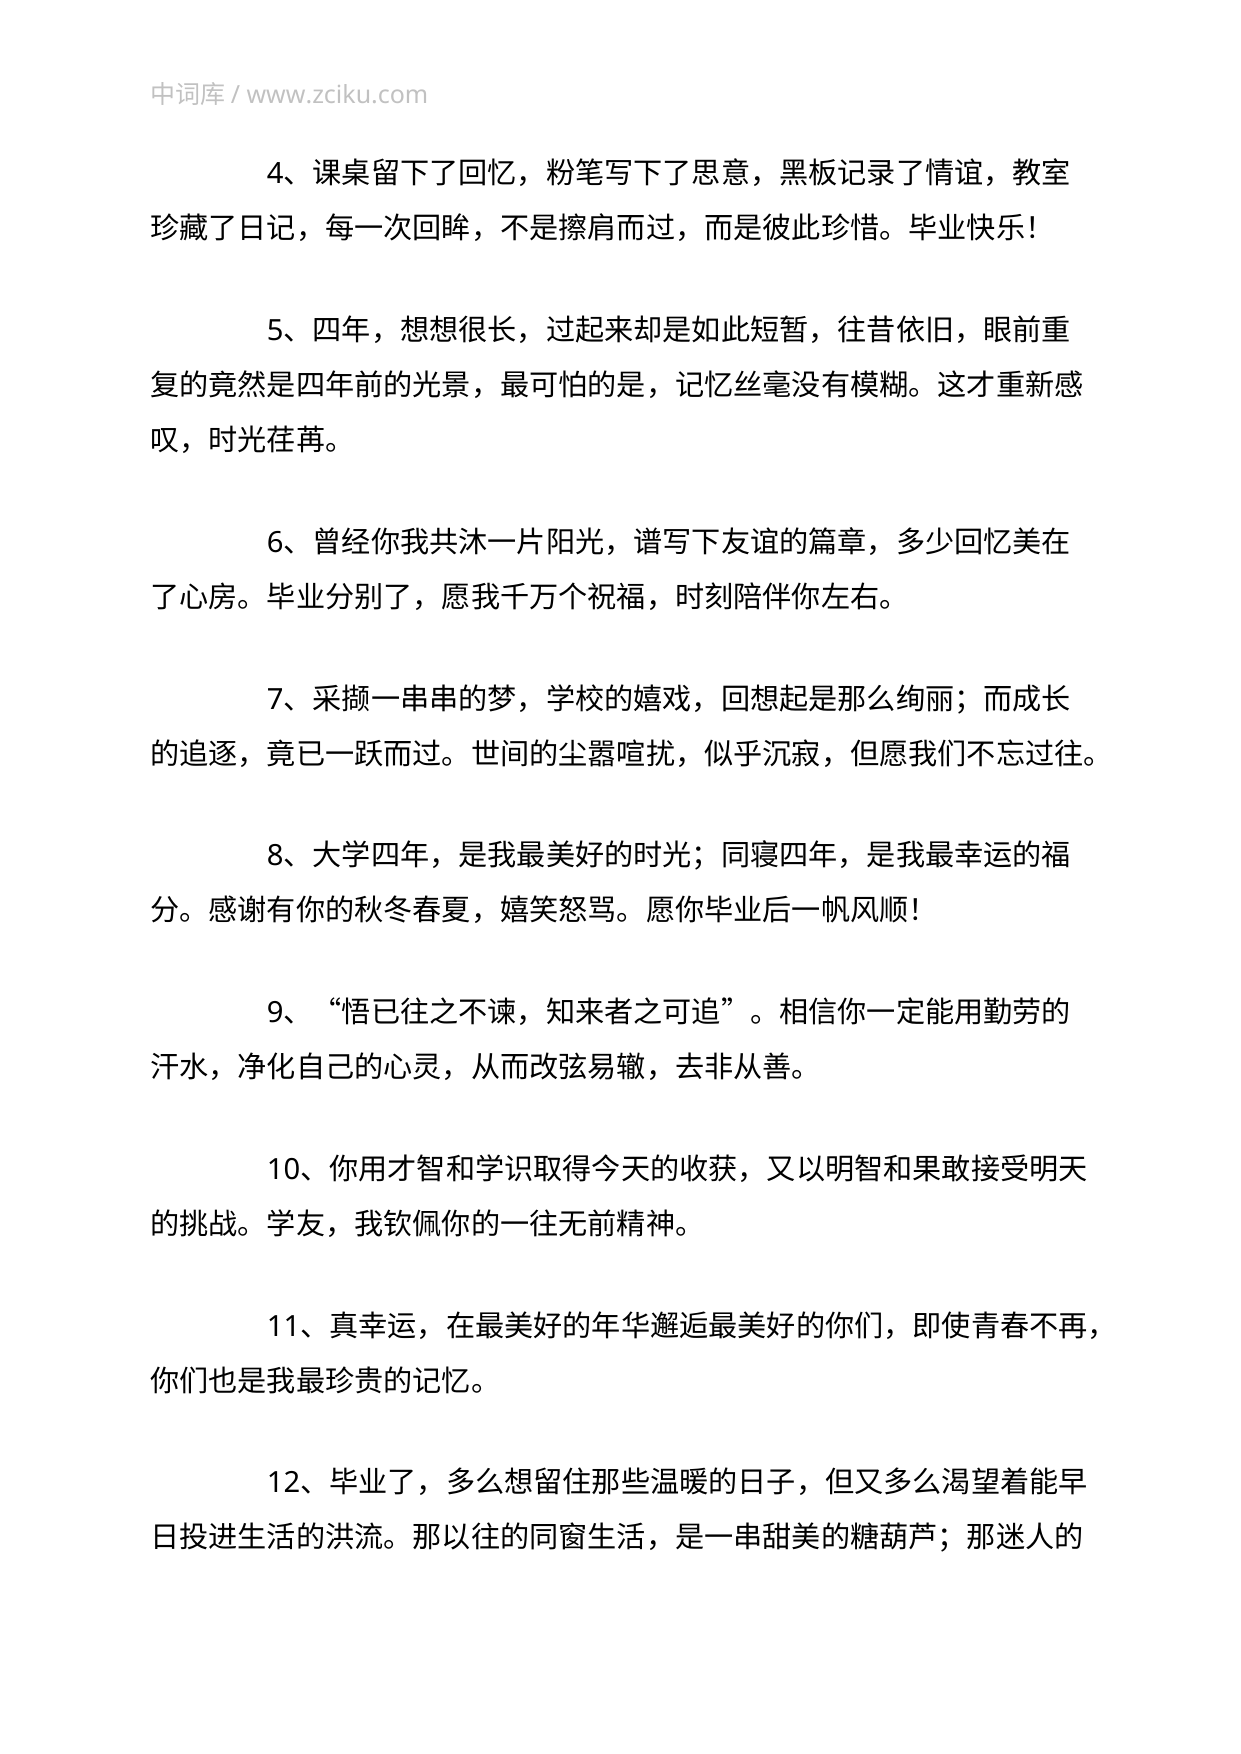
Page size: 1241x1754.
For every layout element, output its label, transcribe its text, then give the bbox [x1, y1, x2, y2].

text 10、你用才智和学识取得今天的收获，又以明智和果敢接受明天的挑战。学友，我钦佩你的一往无前精神。 [150, 1146, 1090, 1243]
text 9、“悟已往之不谏，知来者之可追”。相信你一定能用勤劳的汗水，净化自己的心灵，从而改弦易辙，去非从善。 [150, 989, 1090, 1086]
text 7、采撷一串串的梦，学校的嬉戏，回想起是那么绚丽；而成长的追逐，竟已一跃而过。世间的尘嚣喧扰，似乎沉寂，但愿我们不忘过往。 [150, 675, 1090, 772]
text 5、四年，想想很长，过起来却是如此短暂，往昔依旧，眼前重复的竟然是四年前的光景，最可怕的是，记忆丝毫没有模糊。这才重新感叹，时光荏苒。 [150, 307, 1090, 459]
text 8、大学四年，是我最美好的时光；同寝四年，是我最幸运的福分。感谢有你的秋冬春夏，嬉笑怒骂。愿你毕业后一帆风顺！ [150, 832, 1090, 929]
text 6、曾经你我共沐一片阳光，谱写下友谊的篇章，多少回忆美在了心房。毕业分别了，愿我千万个祝福，时刻陪伴你左右。 [150, 518, 1090, 616]
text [150, 1459, 1090, 1556]
text 11、真幸运，在最美好的年华邂逅最美好的你们，即使青春不再，你们也是我最珍贵的记忆。 [150, 1302, 1090, 1399]
text 4、课桌留下了回忆，粉笔写下了思意，黑板记录了情谊，教室珍藏了日记，每一次回眸，不是擦肩而过，而是彼此珍惜。毕业快乐！ [150, 150, 1090, 247]
